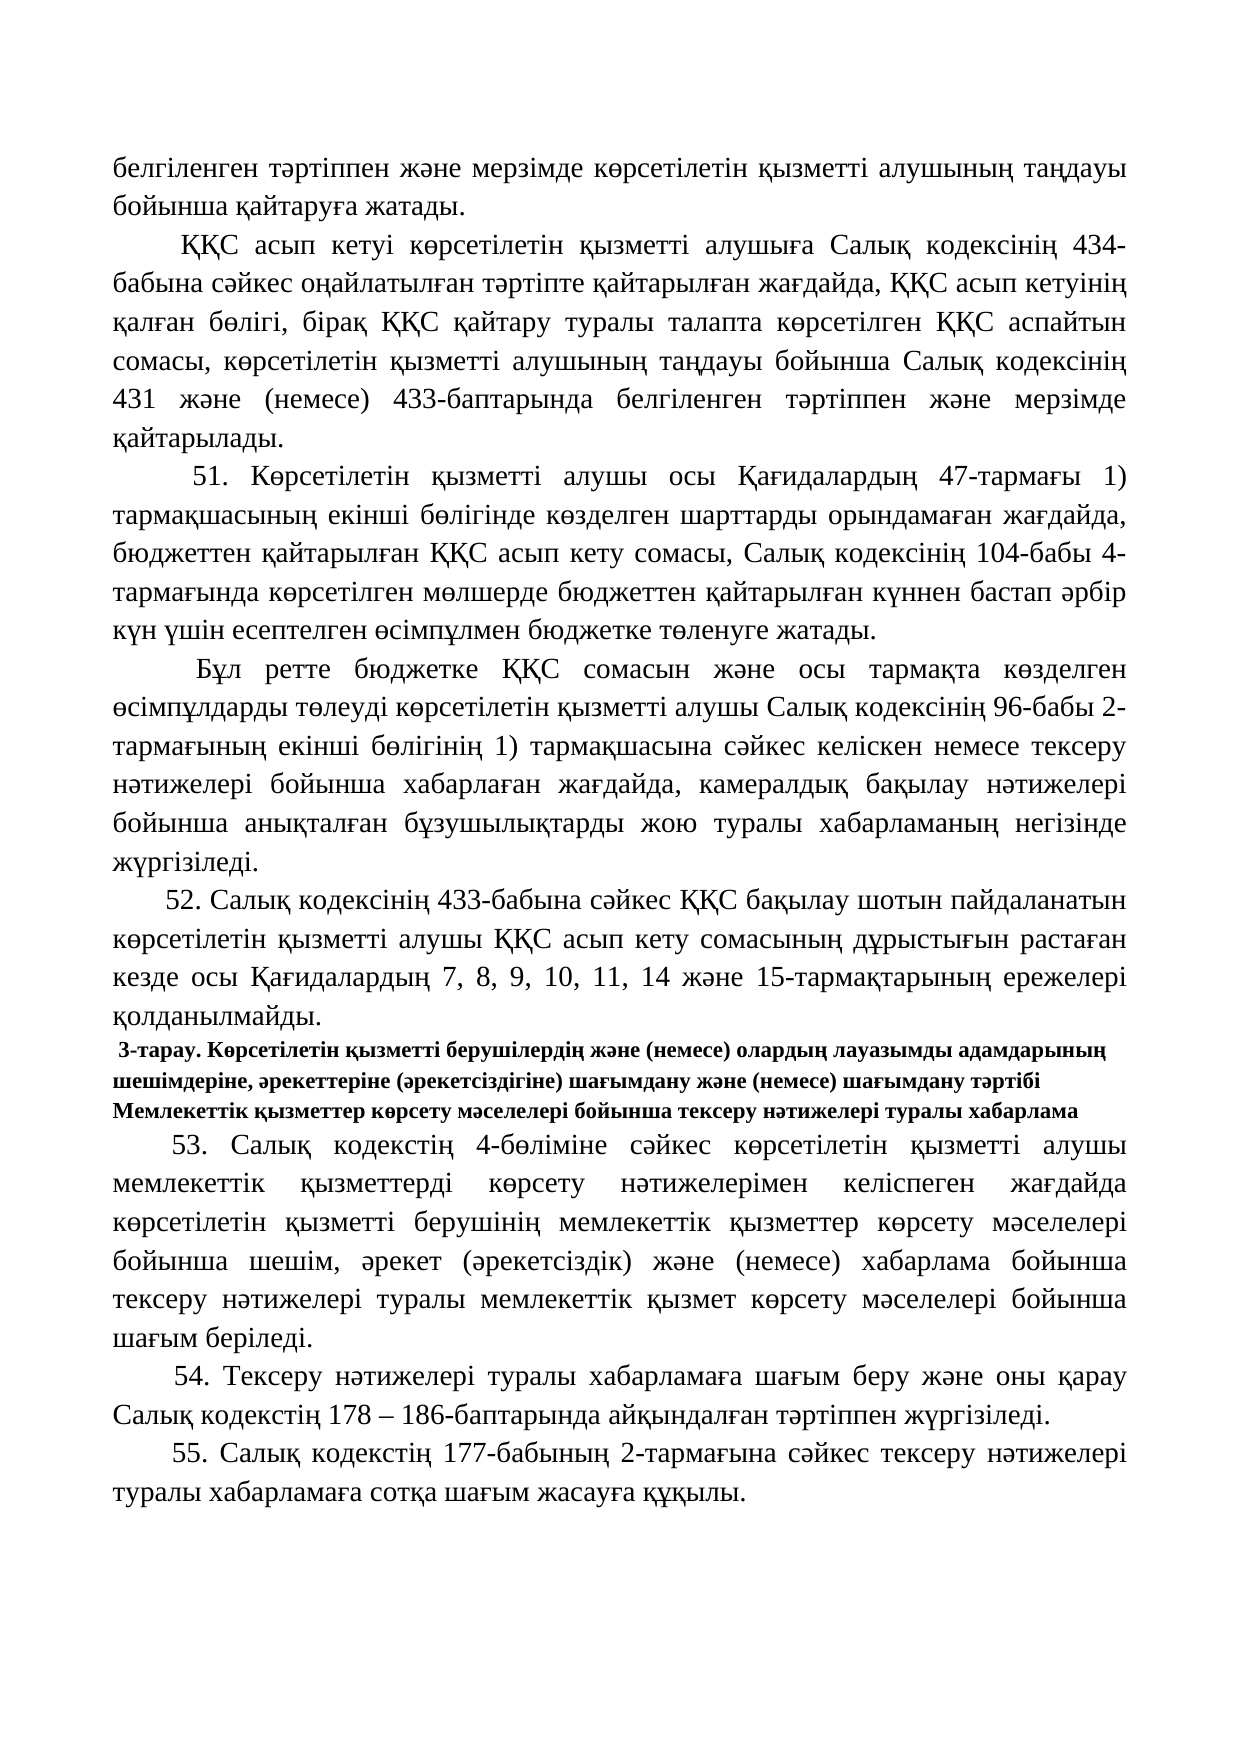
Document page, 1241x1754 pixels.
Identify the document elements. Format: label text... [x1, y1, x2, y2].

text 54. Тексеру нәтижелері туралы хабарламаға шағым беру және оны қарау Салық кодекстің 178 – 186-баптарында айқындалған тәртіппен жүргізіледі. [112, 1358, 1128, 1430]
text 51. Көрсетілетін қызметті алушы осы Қағидалардың 47-тармағы 1) тармақшасының екінші бөлігінде көзделген шарттарды орындамаған жағдайда, бюджеттен қайтарылған ҚҚС асып кету сомасы, Салық кодексінің 104-бабы 4-тармағында көрсетiлген мөлшерде бюджеттен қайтарылған күннен бастап әрбiр күн үшiн есептелген өсімпұлмен бюджетке төленуге жатады. [112, 458, 1128, 646]
text 55. Салық кодекстің 177-бабының 2-тармағына сәйкес тексеру нәтижелері туралы хабарламаға сотқа шағым жасауға құқылы. [112, 1435, 1128, 1507]
text Бұл ретте бюджетке ҚҚС сомасын және осы тармақта көзделген өсімпұлдарды төлеуді көрсетілетін қызметті алушы Салық кодексінің 96-бабы 2-тармағының екінші бөлігінің 1) тармақшасына сәйкес келіскен немесе тексеру нәтижелері бойынша хабарлаған жағдайда, камералдық бақылау нәтижелері бойынша анықталған бұзушылықтарды жою туралы хабарламаның негізінде жүргізіледі. [112, 651, 1128, 877]
text 3-тарау. Көрсетілетін қызметті берушілердің және (немесе) олардың лауазымды адамдарының шешімдеріне, әрекеттеріне (әрекетсіздігіне) шағымдану және (немесе) шағымдану тәртібі Мемлекеттік қызметтер көрсету мәселелері бойынша тексеру нәтижелері туралы хабарлама [112, 1036, 1128, 1123]
text 53. Салық кодекстің 4-бөліміне сәйкес көрсетілетін қызметті алушы мемлекеттік қызметтерді көрсету нәтижелерімен келіспеген жағдайда көрсетілетін қызметті берушінің мемлекеттік қызметтер көрсету мәселелері бойынша шешім, әрекет (әрекетсіздік) және (немесе) хабарлама бойынша тексеру нәтижелері туралы мемлекеттік қызмет көрсету мәселелері бойынша шағым беріледі. [112, 1127, 1128, 1353]
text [112, 150, 1128, 222]
text 52. Салық кодексінің 433-бабына сәйкес ҚҚС бақылау шотын пайдаланатын көрсетілетін қызметті алушы ҚҚС асып кету сомасының дұрыстығын растаған кезде осы Қағидалардың 7, 8, 9, 10, 11, 14 және 15-тармақтарының ережелері қолданылмайды. [112, 882, 1128, 1031]
text ҚҚС асып кетуі көрсетілетін қызметті алушыға Салық кодексінің 434-бабына сәйкес оңайлатылған тәртіпте қайтарылған жағдайда, ҚҚС асып кетуінің қалған бөлігі, бірақ ҚҚС қайтару туралы талапта көрсетілген ҚҚС аспайтын сомасы, көрсетілетін қызметті алушының таңдауы бойынша Салық кодексінің 431 және (немесе) 433-баптарында белгіленген тәртіппен және мерзімде қайтарылады. [112, 227, 1128, 453]
